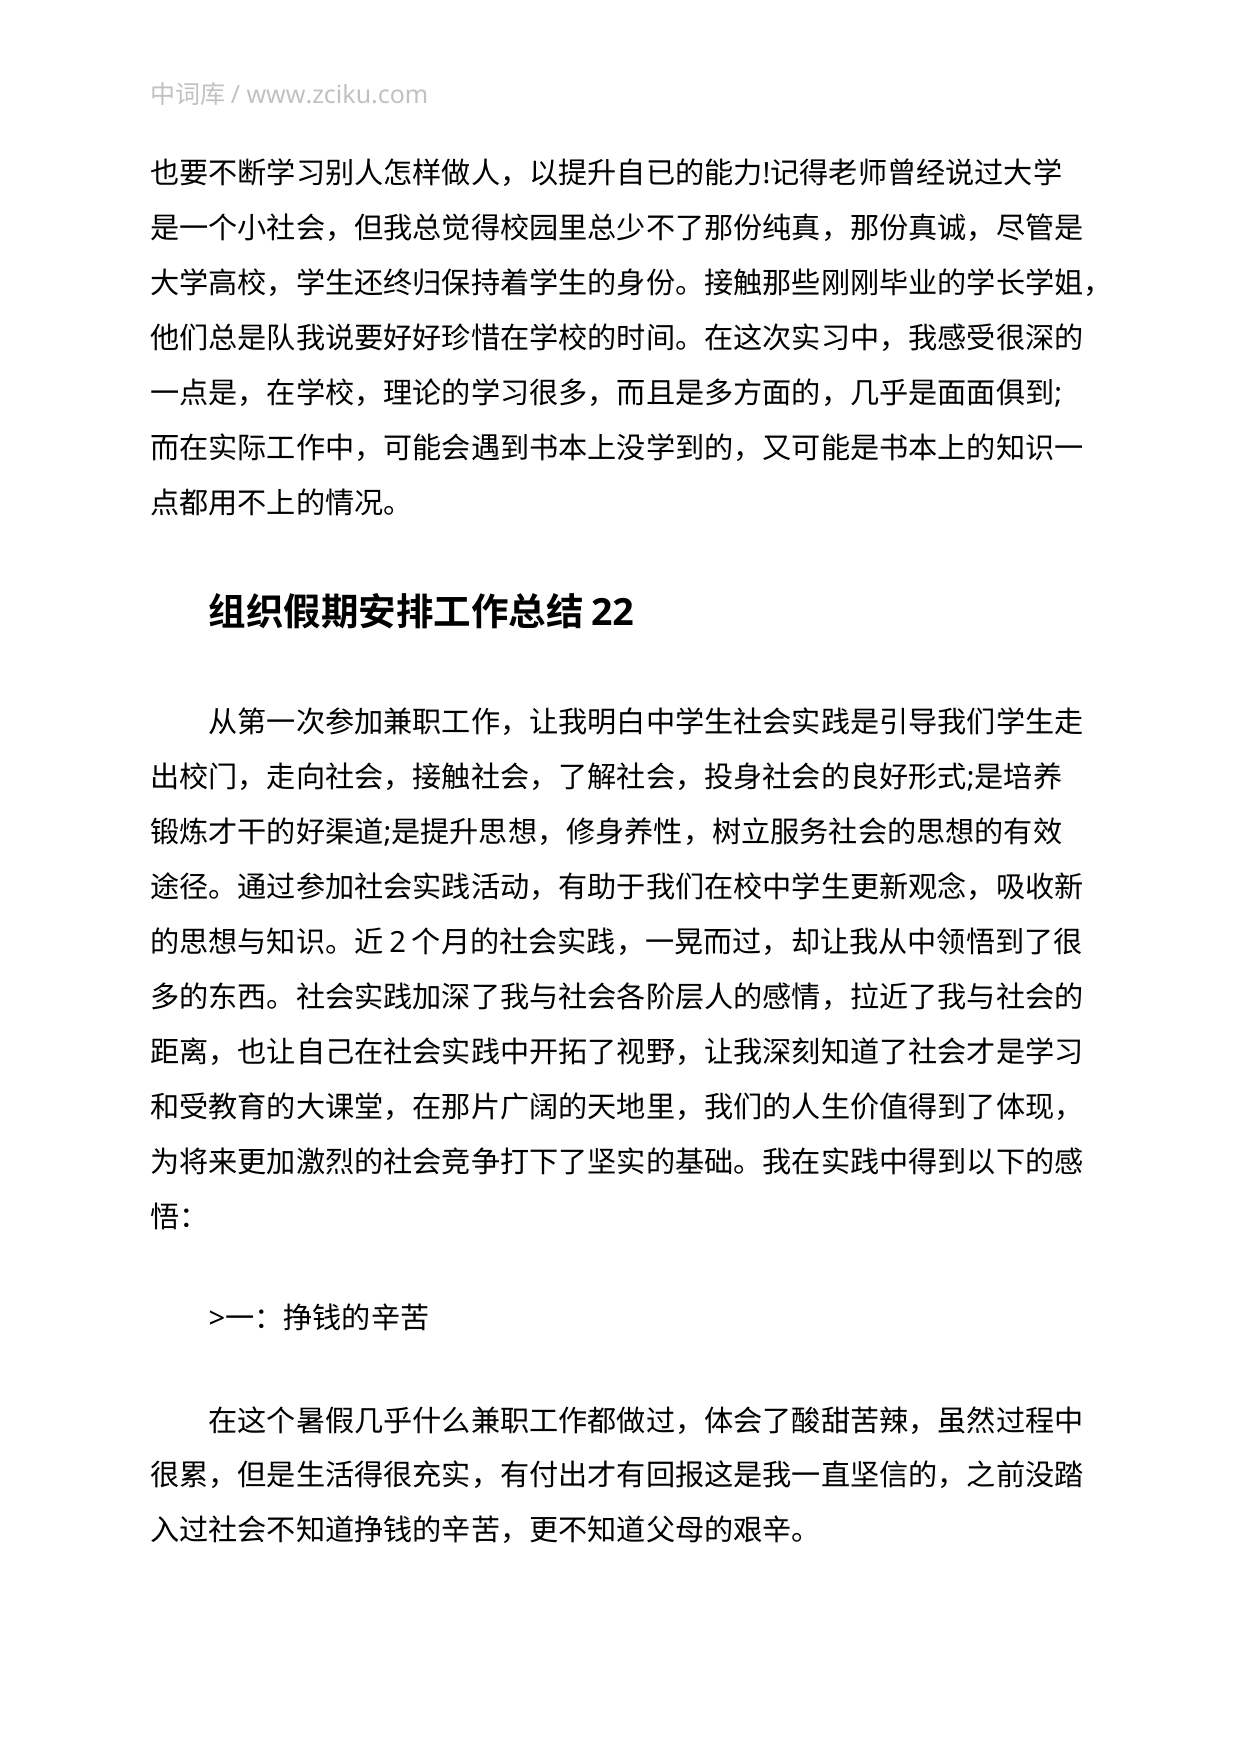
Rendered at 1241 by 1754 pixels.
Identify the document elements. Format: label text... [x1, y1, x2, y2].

text 从第一次参加兼职工作，让我明白中学生社会实践是引导我们学生走出校门，走向社会，接触社会，了解社会，投身社会的良好形式;是培养锻炼才干的好渠道;是提升思想，修身养性，树立服务社会的思想的有效途径。通过参加社会实践活动，有助于我们在校中学生更新观念，吸收新的思想与知识。近2个月的社会实践，一晃而过，却让我从中领悟到了很多的东西。社会实践加深了我与社会各阶层人的感情，拉近了我与社会的距离，也让自己在社会实践中开拓了视野，让我深刻知道了社会才是学习和受教育的大课堂，在那片广阔的天地里，我们的人生价值得到了体现，为将来更加激烈的社会竞争打下了坚实的基础。我在实践中得到以下的感悟： [150, 699, 1090, 1236]
text 在这个暑假几乎什么兼职工作都做过，体会了酸甜苦辣，虽然过程中很累，但是生活得很充实，有付出才有回报这是我一直坚信的，之前没踏入过社会不知道挣钱的辛苦，更不知道父母的艰辛。 [150, 1397, 1090, 1549]
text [150, 150, 1090, 522]
text 组织假期安排工作总结22 [150, 581, 1090, 636]
text >一：挣钱的辛苦 [150, 1295, 1090, 1337]
